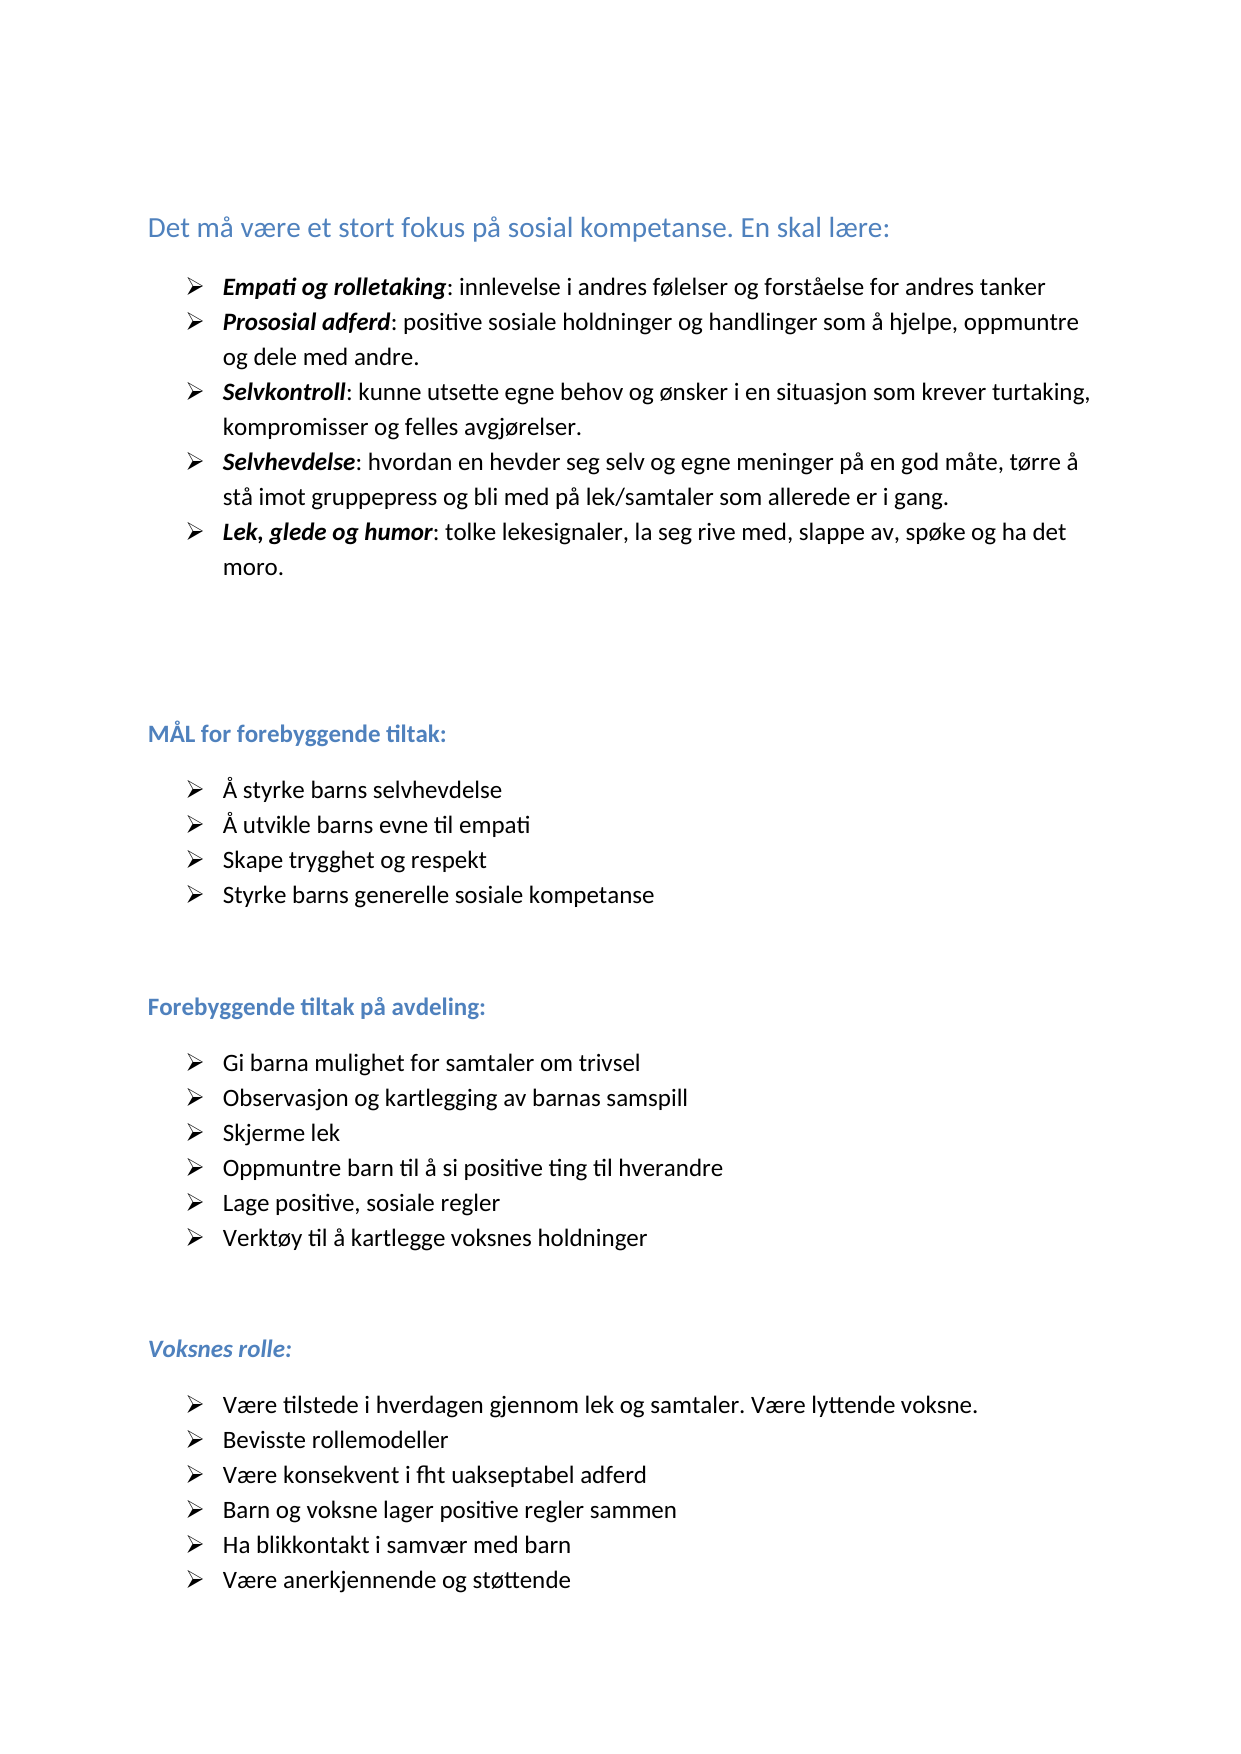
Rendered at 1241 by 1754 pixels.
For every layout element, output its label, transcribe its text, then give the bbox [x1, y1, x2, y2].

list Empati og rolletaking: innlevelse i andres følelser og forståelse for andres tanker [185, 271, 1093, 302]
text Voksnes rolle: [148, 1334, 1093, 1364]
list Skape trygghet og respekt [185, 844, 1093, 875]
list Verktøy til å kartlegge voksnes holdninger [185, 1222, 1093, 1252]
text Forebyggende tiltak på avdeling: [148, 991, 1093, 1022]
list Selvkontroll: kunne utsette egne behov og ønsker i en situasjon som krever turtaking, kompromisser og felles avgjørelser. [185, 376, 1093, 442]
list Barn og voksne lager positive regler sammen [185, 1494, 1093, 1525]
text MÅL for forebyggende tiltak: [148, 719, 1093, 749]
list Bevisste rollemodeller [185, 1424, 1093, 1455]
list Selvhevdelse: hvordan en hevder seg selv og egne meninger på en god måte, tørre å stå imot gruppepress og bli med på lek/samtaler som allerede er i gang. [185, 446, 1093, 512]
list Observasjon og kartlegging av barnas samspill [185, 1082, 1093, 1112]
list Oppmuntre barn til å si positive ting til hverandre [185, 1152, 1093, 1182]
list Styrke barns generelle sosiale kompetanse [185, 879, 1093, 910]
list Være konsekvent i fht uakseptabel adferd [185, 1459, 1093, 1490]
text Det må være et stort fokus på sosial kompetanse. En skal lære: [148, 209, 1093, 245]
list Være anerkjennende og støttende [185, 1564, 1093, 1595]
list Lage positive, sosiale regler [185, 1187, 1093, 1217]
list Være tilstede i hverdagen gjennom lek og samtaler. Være lyttende voksne. [185, 1389, 1093, 1420]
list Å styrke barns selvhevdelse [185, 774, 1093, 805]
list Prososial adferd: positive sosiale holdninger og handlinger som å hjelpe, oppmuntre og dele med andre. [185, 306, 1093, 372]
list Ha blikkontakt i samvær med barn [185, 1529, 1093, 1560]
list Lek, glede og humor: tolke lekesignaler, la seg rive med, slappe av, spøke og ha det moro. [185, 516, 1093, 582]
list Å utvikle barns evne til empati [185, 809, 1093, 840]
list Gi barna mulighet for samtaler om trivsel [185, 1047, 1093, 1077]
list Skjerme lek [185, 1117, 1093, 1147]
